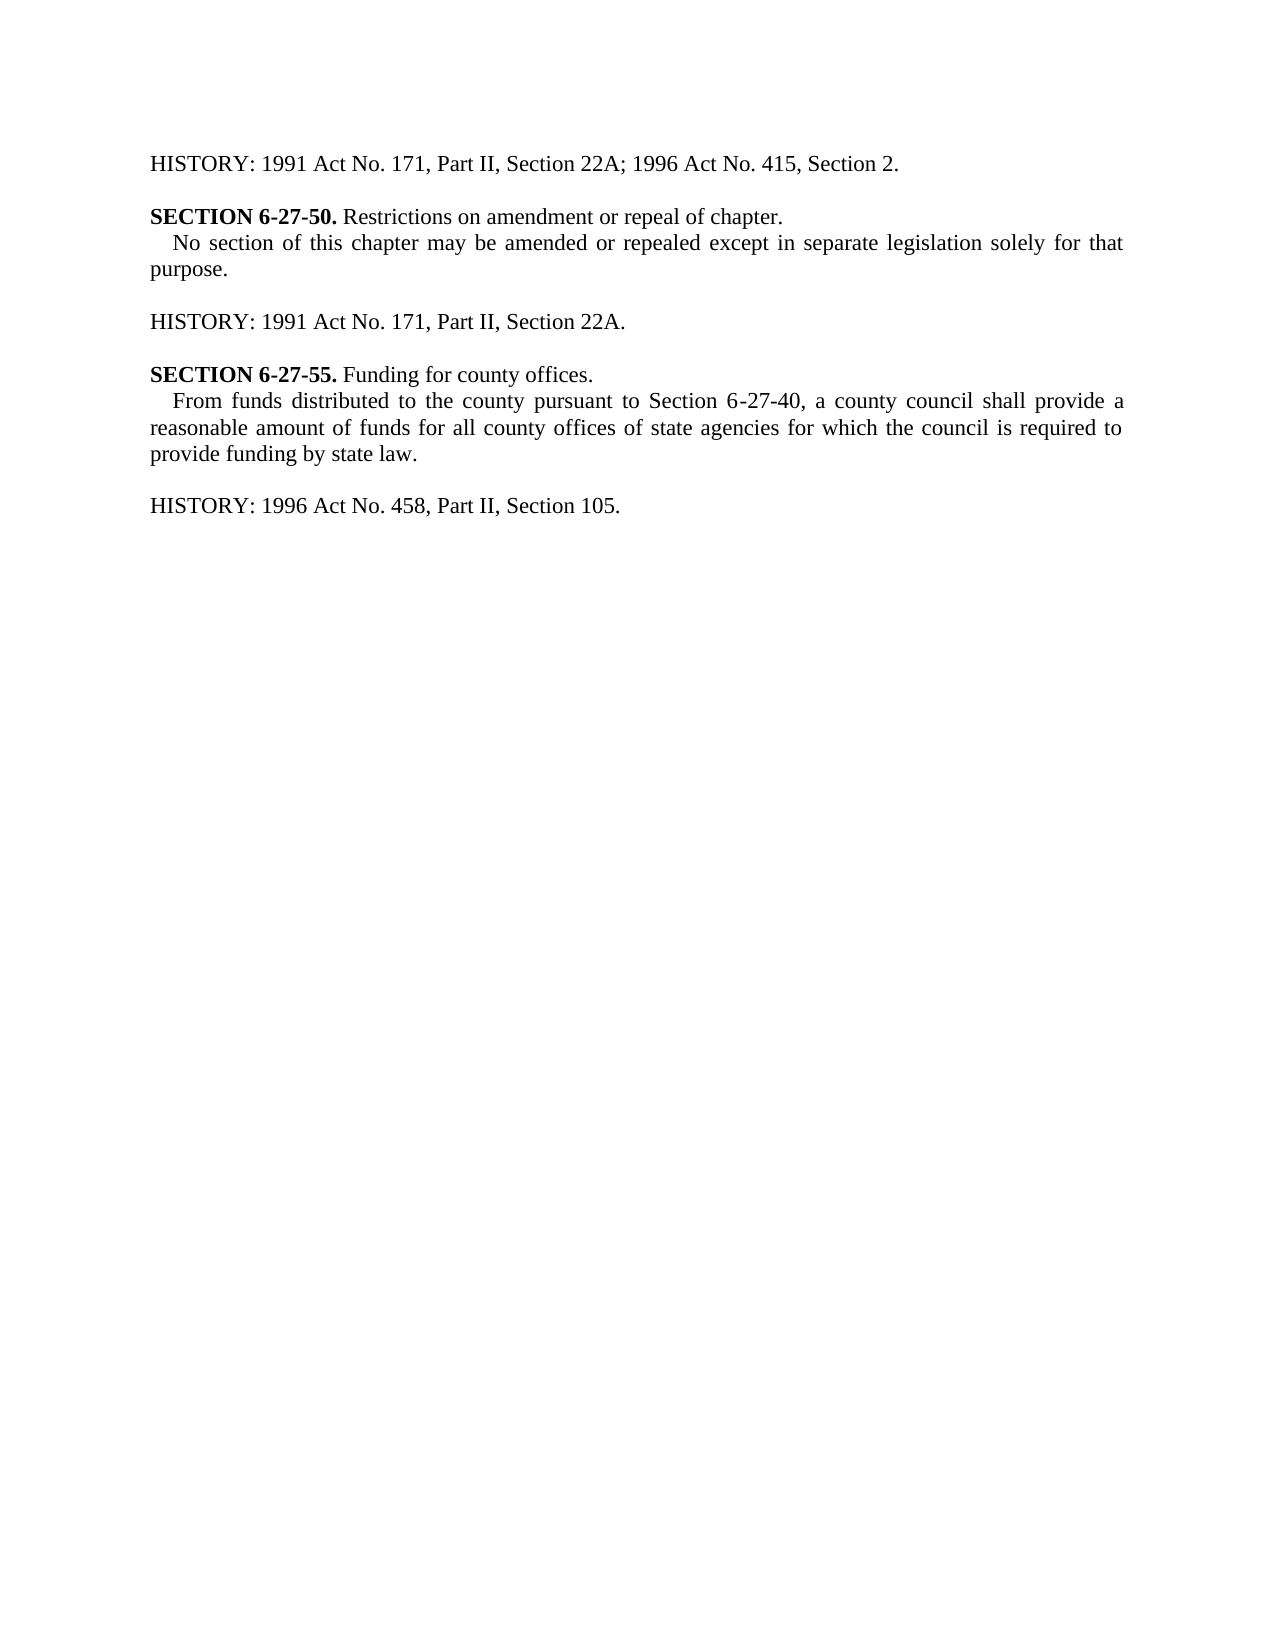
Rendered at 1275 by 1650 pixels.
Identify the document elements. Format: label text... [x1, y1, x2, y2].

text From funds distributed to the county pursuant to Section 6-27-40, a county council shall provide a reasonable amount of funds for all county offices of state agencies for which the council is required to provide funding by state law. [150, 387, 1125, 466]
text HISTORY: 1991 Act No. 171, Part II, Section 22A; 1996 Act No. 415, Section 2. [150, 150, 1125, 176]
text SECTION 6-27-55. Funding for county offices. [150, 361, 1125, 387]
text HISTORY: 1996 Act No. 458, Part II, Section 105. [150, 493, 1125, 519]
text HISTORY: 1991 Act No. 171, Part II, Section 22A. [150, 308, 1125, 334]
text No section of this chapter may be amended or repealed except in separate legislation solely for that purpose. [150, 229, 1125, 282]
text SECTION 6-27-50. Restrictions on amendment or repeal of chapter. [150, 203, 1125, 229]
